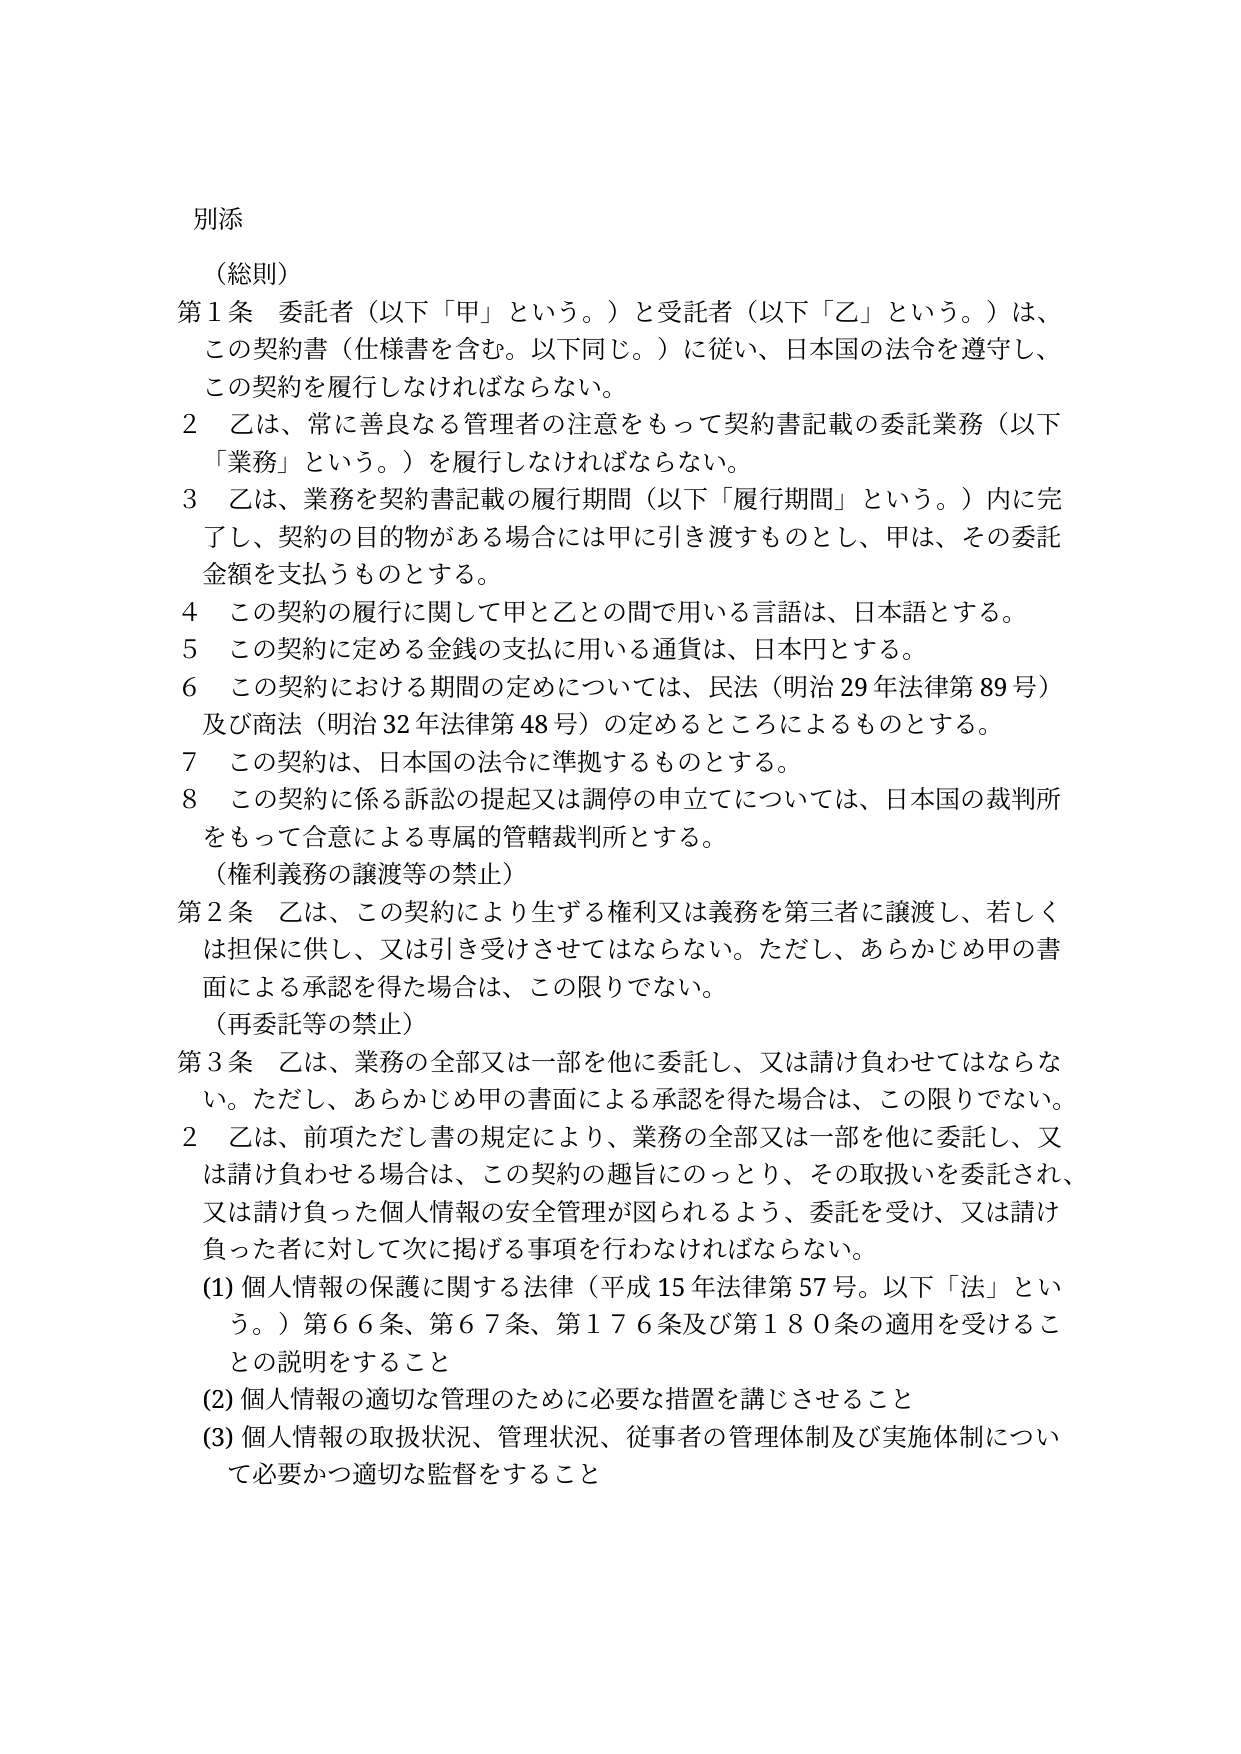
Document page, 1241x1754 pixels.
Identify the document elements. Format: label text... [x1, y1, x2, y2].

text ４ この契約の履行に関して甲と乙との間で用いる言語は、日本語とする。 [177, 592, 1063, 629]
text (3) 個人情報の取扱状況、管理状況、従事者の管理体制及び実施体制について必要かつ適切な監督をすること [202, 1417, 1063, 1492]
text ６ この契約における期間の定めについては、民法（明治29年法律第89号）及び商法（明治32年法律第48号）の定めるところによるものとする。 [177, 667, 1063, 742]
text (1) 個人情報の保護に関する法律（平成15年法律第57号。以下「法」という。）第６６条、第６７条、第１７６条及び第１８０条の適用を受けることの説明をすること [202, 1267, 1063, 1379]
text 第１条 委託者（以下「甲」という。）と受託者（以下「乙」という。）は、この契約書（仕様書を含む。以下同じ。）に従い、日本国の法令を遵守し、この契約を履行しなければならない。 [177, 292, 1063, 404]
text （再委託等の禁止） [177, 1004, 1063, 1042]
text ８ この契約に係る訴訟の提起又は調停の申立てについては、日本国の裁判所をもって合意による専属的管轄裁判所とする。 [177, 779, 1063, 854]
text （権利義務の譲渡等の禁止） [177, 854, 1063, 892]
text 第２条 乙は、この契約により生ずる権利又は義務を第三者に譲渡し、若しくは担保に供し、又は引き受けさせてはならない。ただし、あらかじめ甲の書面による承認を得た場合は、この限りでない。 [177, 892, 1063, 1004]
text ２ 乙は、前項ただし書の規定により、業務の全部又は一部を他に委託し、又は請け負わせる場合は、この契約の趣旨にのっとり、その取扱いを委託され、又は請け負った個人情報の安全管理が図られるよう、委託を受け、又は請け負った者に対して次に掲げる事項を行わなければならない。 [177, 1117, 1063, 1267]
text ３ 乙は、業務を契約書記載の履行期間（以下「履行期間」という。）内に完了し、契約の目的物がある場合には甲に引き渡すものとし、甲は、その委託金額を支払うものとする。 [177, 479, 1063, 592]
text ５ この契約に定める金銭の支払に用いる通貨は、日本円とする。 [177, 629, 1063, 667]
text ２ 乙は、常に善良なる管理者の注意をもって契約書記載の委託業務（以下「業務」という。）を履行しなければならない。 [177, 404, 1063, 479]
text （総則） [177, 254, 1063, 292]
text ７ この契約は、日本国の法令に準拠するものとする。 [177, 742, 1063, 779]
text (2) 個人情報の適切な管理のために必要な措置を講じさせること [202, 1379, 1063, 1417]
text 第３条 乙は、業務の全部又は一部を他に委託し、又は請け負わせてはならない。ただし、あらかじめ甲の書面による承認を得た場合は、この限りでない。 [177, 1042, 1063, 1117]
